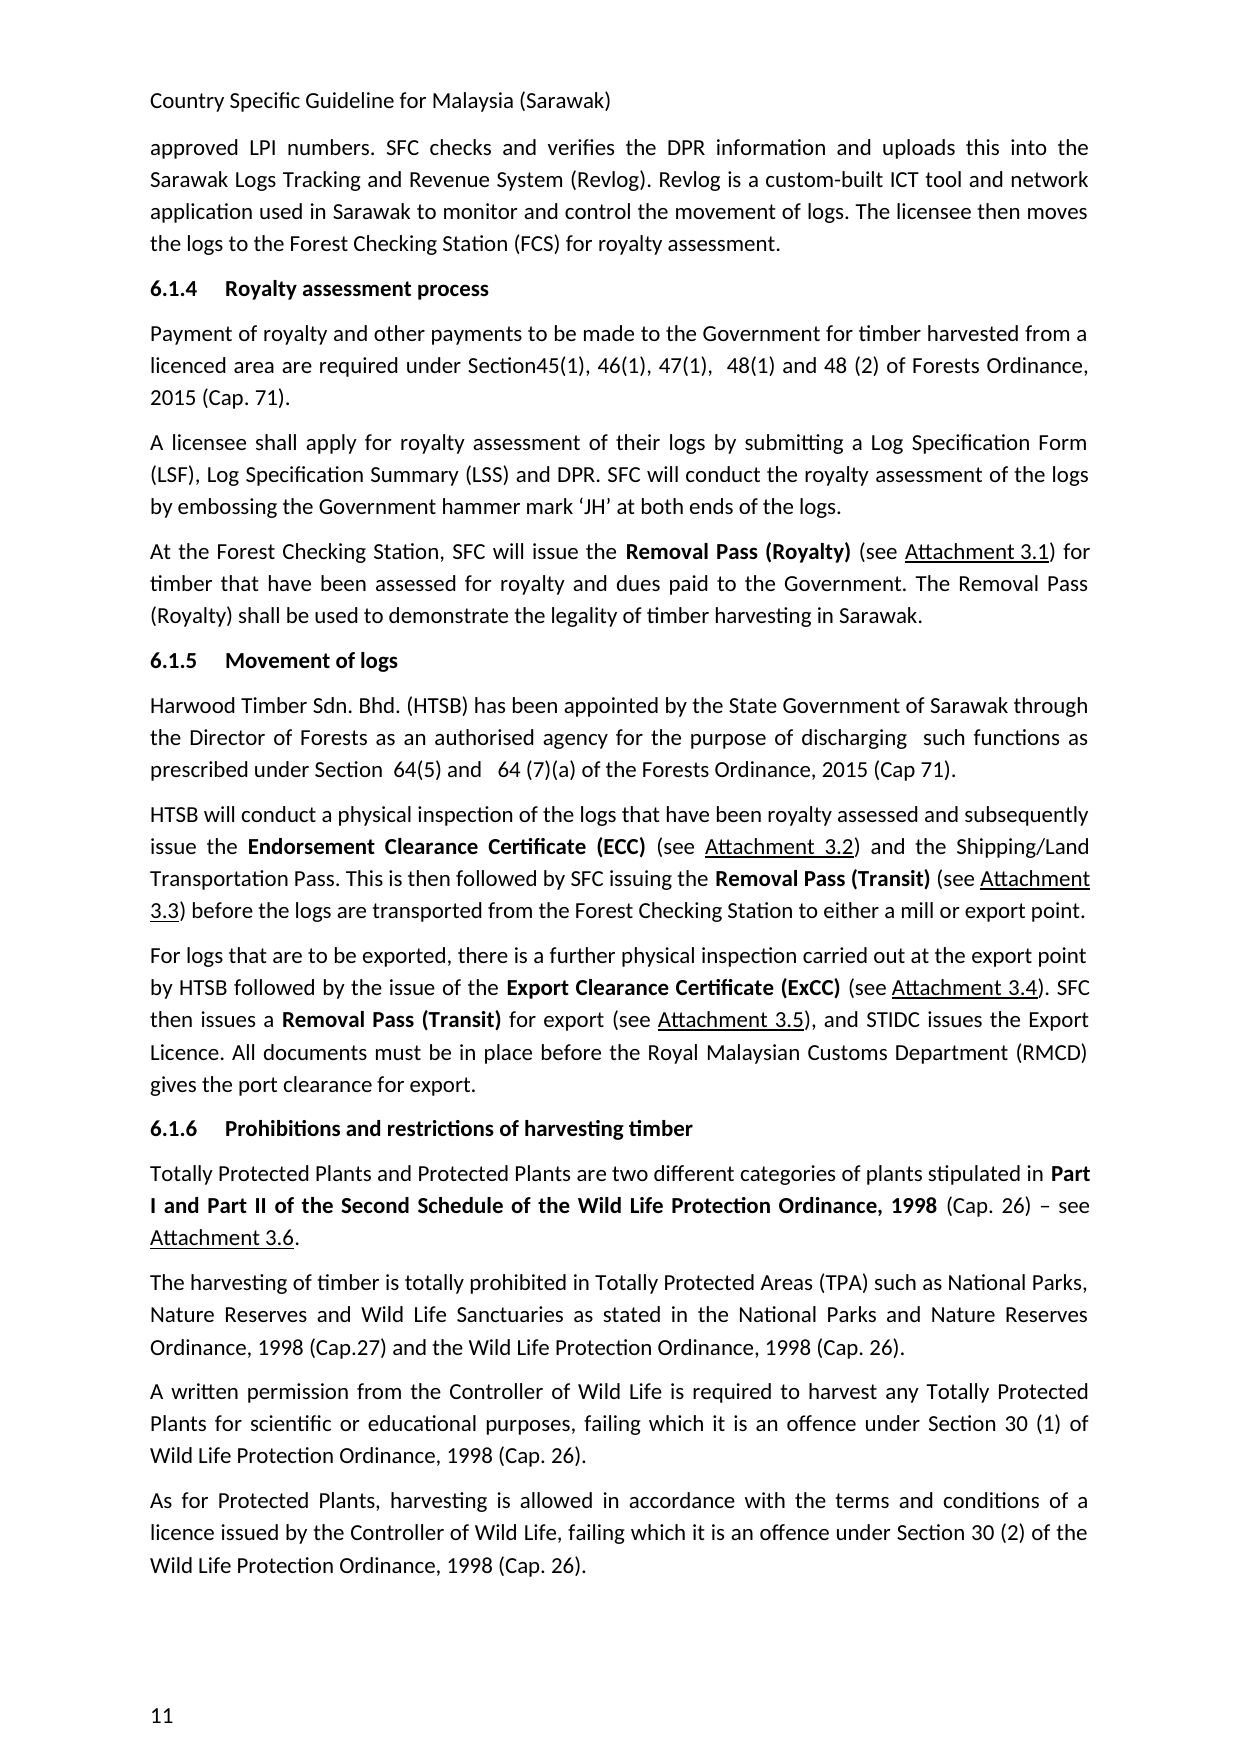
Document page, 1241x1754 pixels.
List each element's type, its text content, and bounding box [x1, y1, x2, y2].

text A licensee shall apply for royalty assessment of their logs by submitting a Log Specification Form (LSF), Log Specification Summary (LSS) and DPR. SFC will conduct the royalty assessment of the logs by embossing the Government hammer mark ‘JH’ at both ends of the logs. [150, 428, 1090, 520]
text Harwood Timber Sdn. Bhd. (HTSB) has been appointed by the State Government of Sarawak through the Director of Forests as an authorised agency for the purpose of discharging such functions as prescribed under Section 64(5) and 64 (7)(a) of the Forests Ordinance, 2015 (Cap 71). [150, 691, 1090, 783]
text Payment of royalty and other payments to be made to the Government for timber harvested from a licenced area are required under Section45(1), 46(1), 47(1), 48(1) and 48 (2) of Forests Ordinance, 2015 (Cap. 71). [150, 319, 1090, 411]
subtitle 6.1.5 Movement of logs [150, 646, 1090, 674]
text For logs that are to be exported, there is a further physical inspection carried out at the export point by HTSB followed by the issue of the Export Clearance Certificate (ExCC) (see Attachment 3.4). SFC then issues a Removal Pass (Transit) for export (see Attachment 3.5), and STIDC issues the Export Licence. All documents must be in place before the Royal Malaysian Customs Department (RMCD) gives the port clearance for export. [150, 941, 1090, 1098]
subtitle 6.1.6 Prohibitions and restrictions of harvesting timber [150, 1114, 1090, 1142]
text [150, 133, 1090, 257]
text At the Forest Checking Station, SFC will issue the Removal Pass (Royalty) (see Attachment 3.1) for timber that have been assessed for royalty and dues paid to the Government. The Removal Pass (Royalty) shall be used to demonstrate the legality of timber harvesting in Sarawak. [150, 537, 1090, 629]
text The harvesting of timber is totally prohibited in Totally Protected Areas (TPA) such as National Parks, Nature Reserves and Wild Life Sanctuaries as stated in the National Parks and Nature Reserves Ordinance, 1998 (Cap.27) and the Wild Life Protection Ordinance, 1998 (Cap. 26). [150, 1268, 1090, 1361]
text A written permission from the Controller of Wild Life is required to harvest any Totally Protected Plants for scientific or educational purposes, failing which it is an offence under Section 30 (1) of Wild Life Protection Ordinance, 1998 (Cap. 26). [150, 1377, 1090, 1470]
text HTSB will conduct a physical inspection of the logs that have been royalty assessed and subsequently issue the Endorsement Clearance Certificate (ECC) (see Attachment 3.2) and the Shipping/Land Transportation Pass. This is then followed by SFC issuing the Removal Pass (Transit) (see Attachment 3.3) before the logs are transported from the Forest Checking Station to either a mill or export point. [150, 800, 1090, 924]
text As for Protected Plants, harvesting is allowed in accordance with the terms and conditions of a licence issued by the Controller of Wild Life, failing which it is an offence under Section 30 (2) of the Wild Life Protection Ordinance, 1998 (Cap. 26). [150, 1486, 1090, 1579]
text Totally Protected Plants and Protected Plants are two different categories of plants stipulated in Part I and Part II of the Second Schedule of the Wild Life Protection Ordinance, 1998 (Cap. 26) – see Attachment 3.6. [150, 1159, 1090, 1252]
subtitle 6.1.4 Royalty assessment process [150, 274, 1090, 302]
